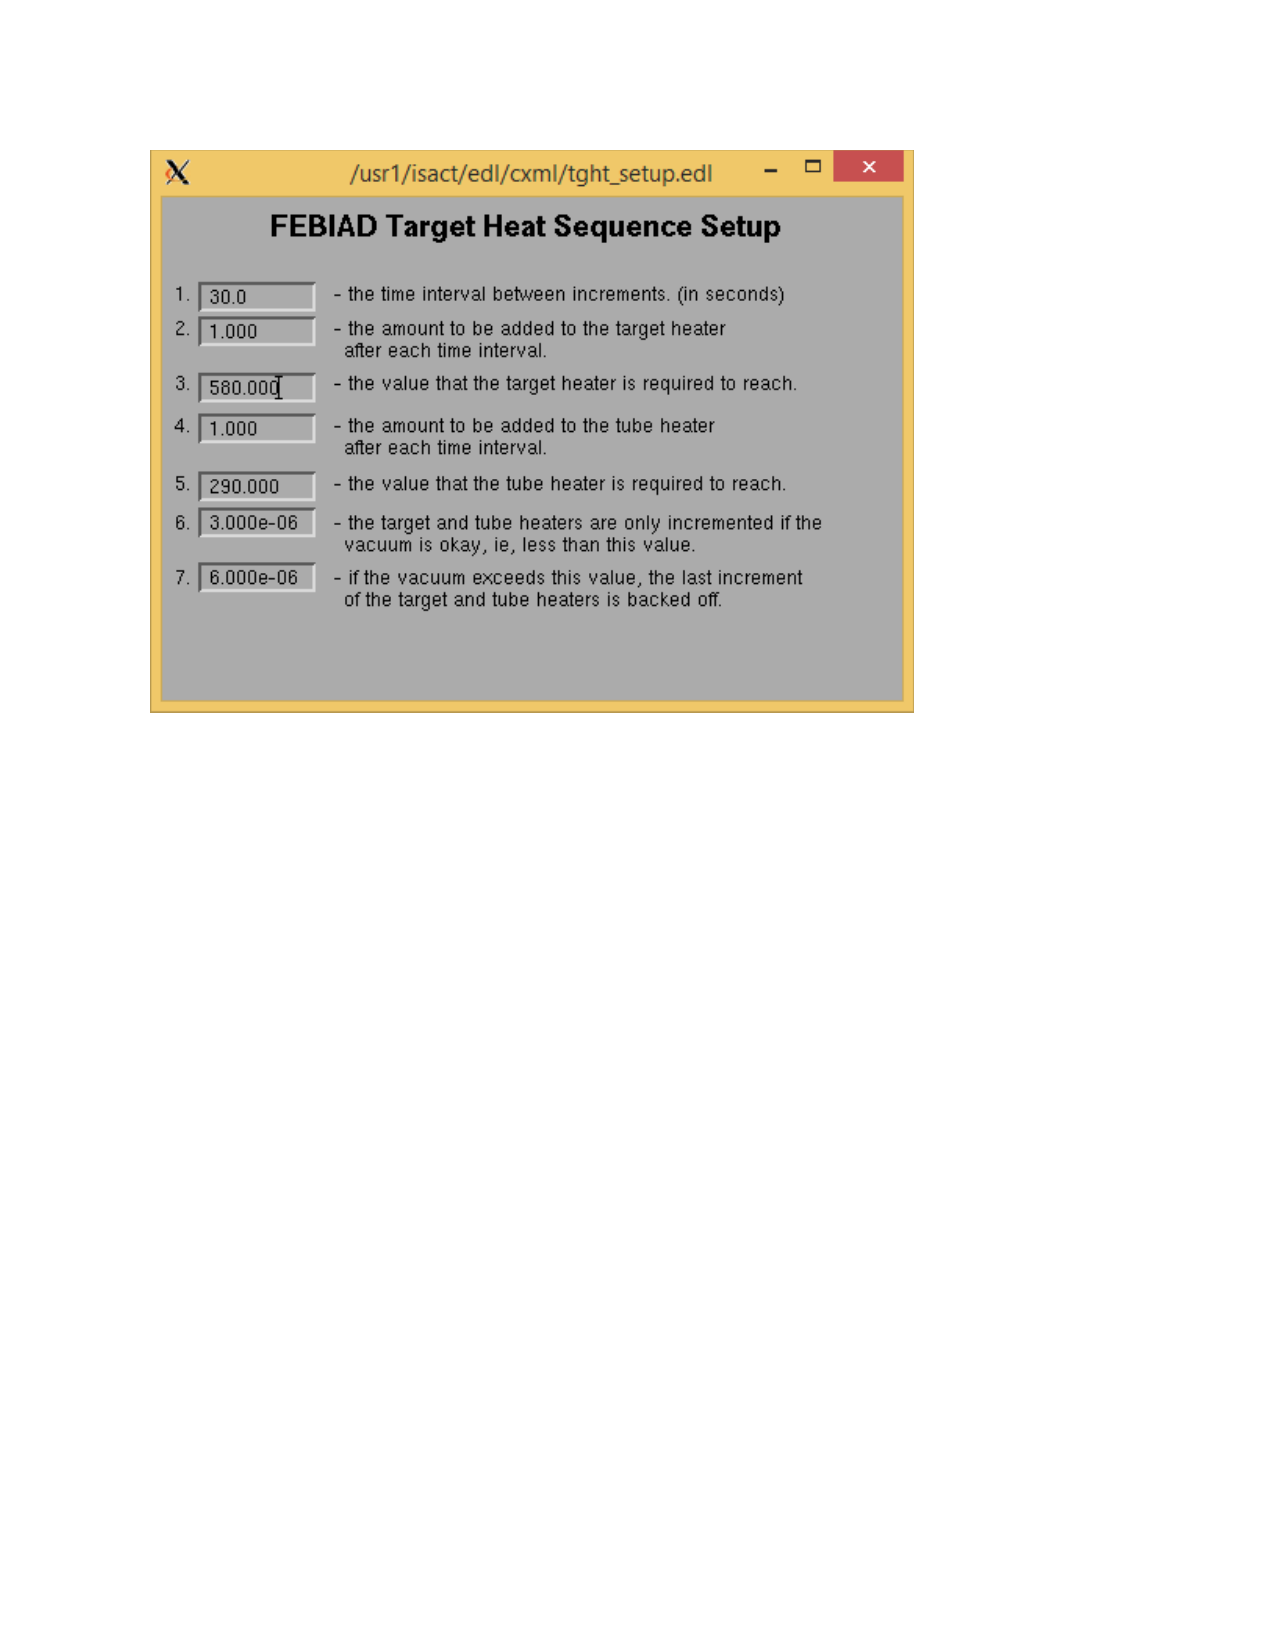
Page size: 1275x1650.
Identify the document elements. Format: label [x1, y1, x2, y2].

picture [150, 150, 914, 713]
